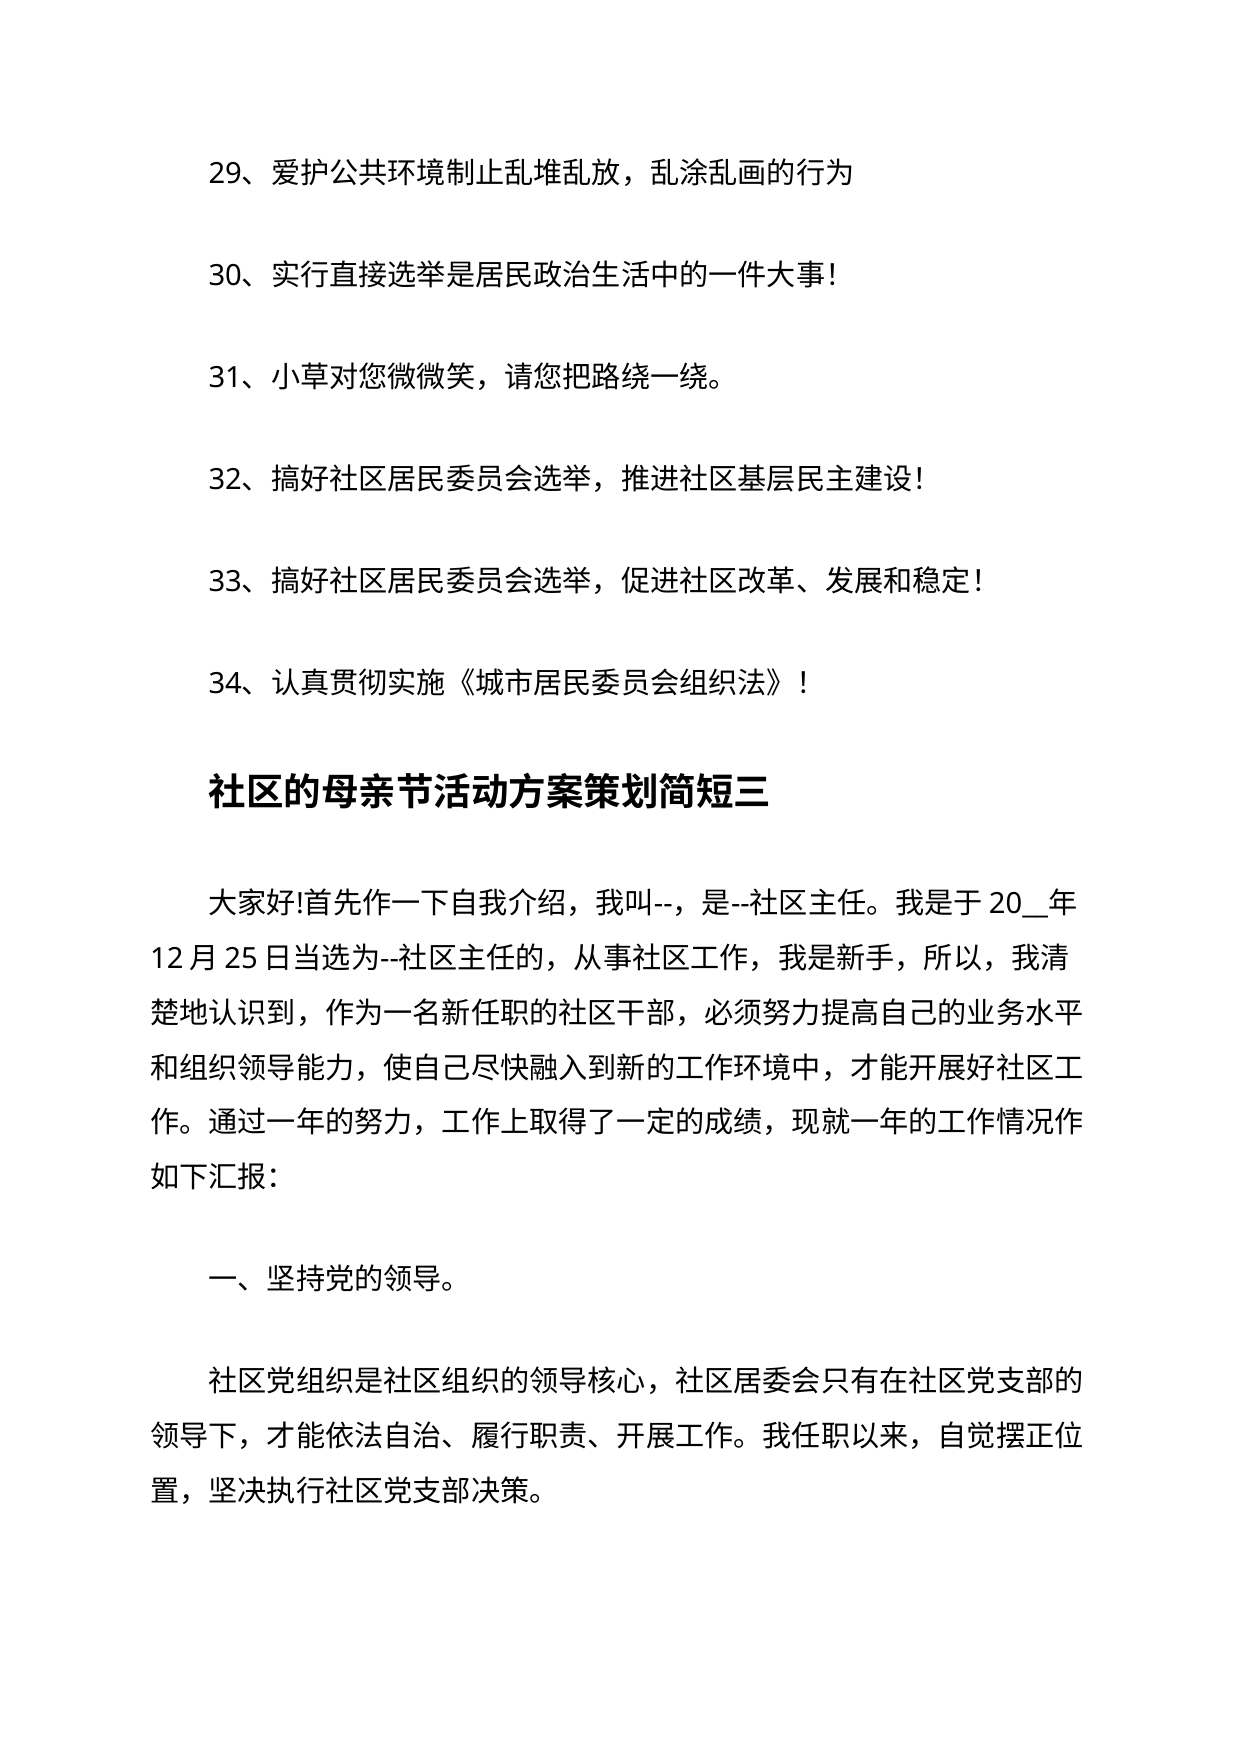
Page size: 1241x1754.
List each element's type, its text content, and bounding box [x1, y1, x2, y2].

text 29、爱护公共环境制止乱堆乱放，乱涂乱画的行为 [150, 150, 1090, 192]
text 32、搞好社区居民委员会选举，推进社区基层民主建设！ [150, 456, 1090, 498]
text 30、实行直接选举是居民政治生活中的一件大事！ [150, 252, 1090, 294]
text 社区的母亲节活动方案策划简短三 [150, 762, 1090, 816]
text 34、认真贯彻实施《城市居民委员会组织法》！ [150, 660, 1090, 702]
text 社区党组织是社区组织的领导核心，社区居委会只有在社区党支部的领导下，才能依法自治、履行职责、开展工作。我任职以来，自觉摆正位置，坚决执行社区党支部决策。 [150, 1357, 1090, 1509]
text 31、小草对您微微笑，请您把路绕一绕。 [150, 354, 1090, 396]
text 一、坚持党的领导。 [150, 1256, 1090, 1298]
text 33、搞好社区居民委员会选举，促进社区改革、发展和稳定！ [150, 558, 1090, 600]
text 大家好!首先作一下自我介绍，我叫--，是--社区主任。我是于20__年12月25日当选为--社区主任的，从事社区工作，我是新手，所以，我清楚地认识到，作为一名新任职的社区干部，必须努力提高自己的业务水平和组织领导能力，使自己尽快融入到新的工作环境中，才能开展好社区工作。通过一年的努力，工作上取得了一定的成绩，现就一年的工作情况作如下汇报： [150, 879, 1090, 1196]
